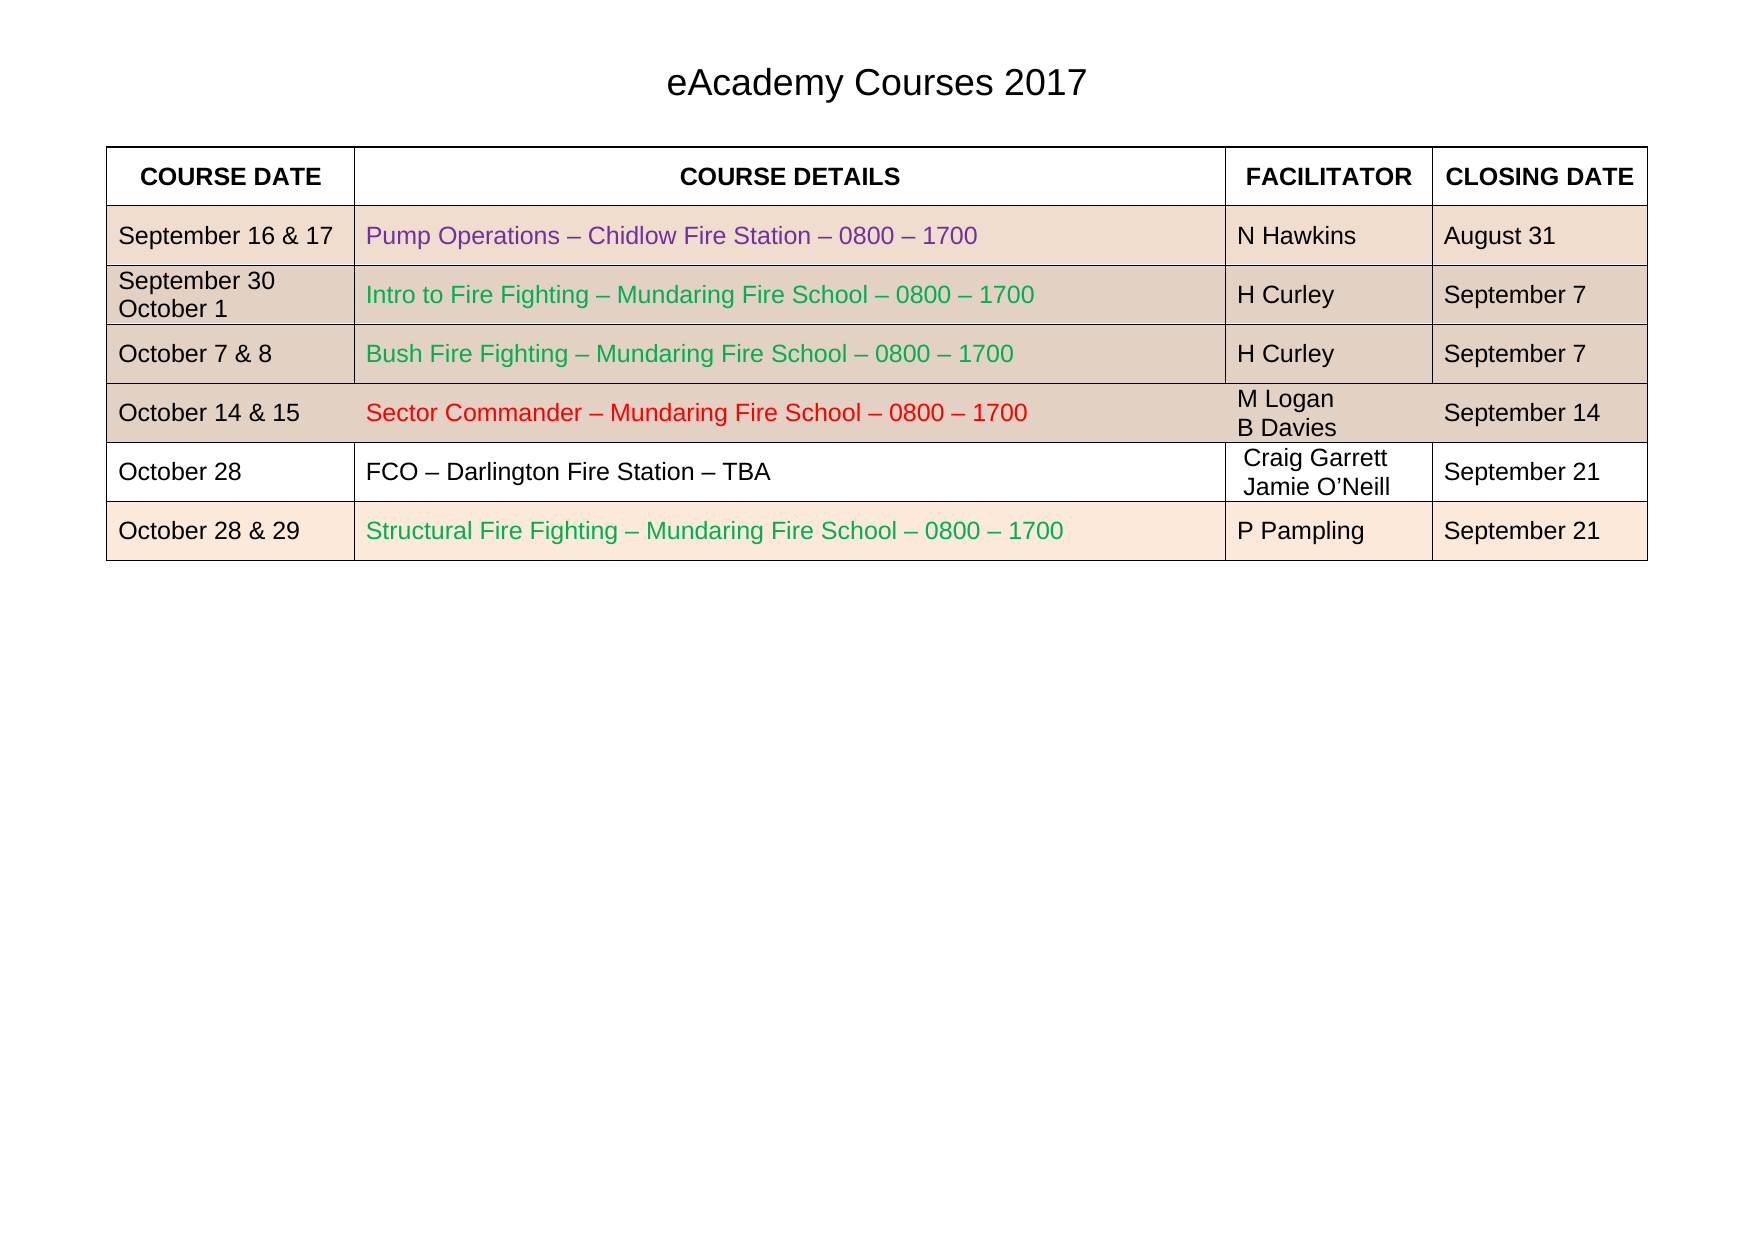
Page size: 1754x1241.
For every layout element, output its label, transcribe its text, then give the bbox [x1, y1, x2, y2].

table_header FACILITATOR [1226, 148, 1432, 205]
table_cell September 7 [1433, 266, 1647, 323]
table_cell Pump Operations – Chidlow Fire Station – 0800 – 1700 [355, 206, 1225, 264]
table_cell H Curley [1226, 325, 1432, 383]
table_cell P Pampling [1226, 502, 1432, 560]
table_cell October 14 & 15 [107, 384, 354, 442]
table_cell September 14 [1432, 384, 1647, 442]
table_cell August 31 [1433, 206, 1647, 264]
table_header CLOSING DATE [1433, 148, 1647, 205]
table_cell September 30 October 1 [107, 266, 354, 323]
table_cell Intro to Fire Fighting – Mundaring Fire School – 0800 – 1700 [355, 266, 1225, 323]
table_cell September 21 [1433, 443, 1647, 501]
table_header COURSE DATE [107, 148, 354, 205]
table_cell N Hawkins [1226, 206, 1432, 264]
table_cell Sector Commander – Mundaring Fire School – 0800 – 1700 [354, 384, 1226, 442]
table_cell September 21 [1433, 502, 1647, 560]
table_header COURSE DETAILS [355, 148, 1225, 205]
text eAcademy Courses 2017 [118, 60, 1636, 103]
table_cell M Logan B Davies [1226, 384, 1432, 442]
table_cell FCO – Darlington Fire Station – TBA [355, 443, 1225, 501]
table_cell October 28 & 29 [107, 502, 354, 560]
table_cell October 28 [107, 443, 354, 501]
table_cell Craig Garrett Jamie O’Neill [1226, 443, 1432, 501]
table_cell Bush Fire Fighting – Mundaring Fire School – 0800 – 1700 [355, 325, 1225, 383]
table_cell Structural Fire Fighting – Mundaring Fire School – 0800 – 1700 [355, 502, 1225, 560]
table_cell October 7 & 8 [107, 325, 354, 383]
table_cell September 16 & 17 [107, 206, 354, 264]
table_cell September 7 [1433, 325, 1647, 383]
table_cell H Curley [1226, 266, 1432, 323]
